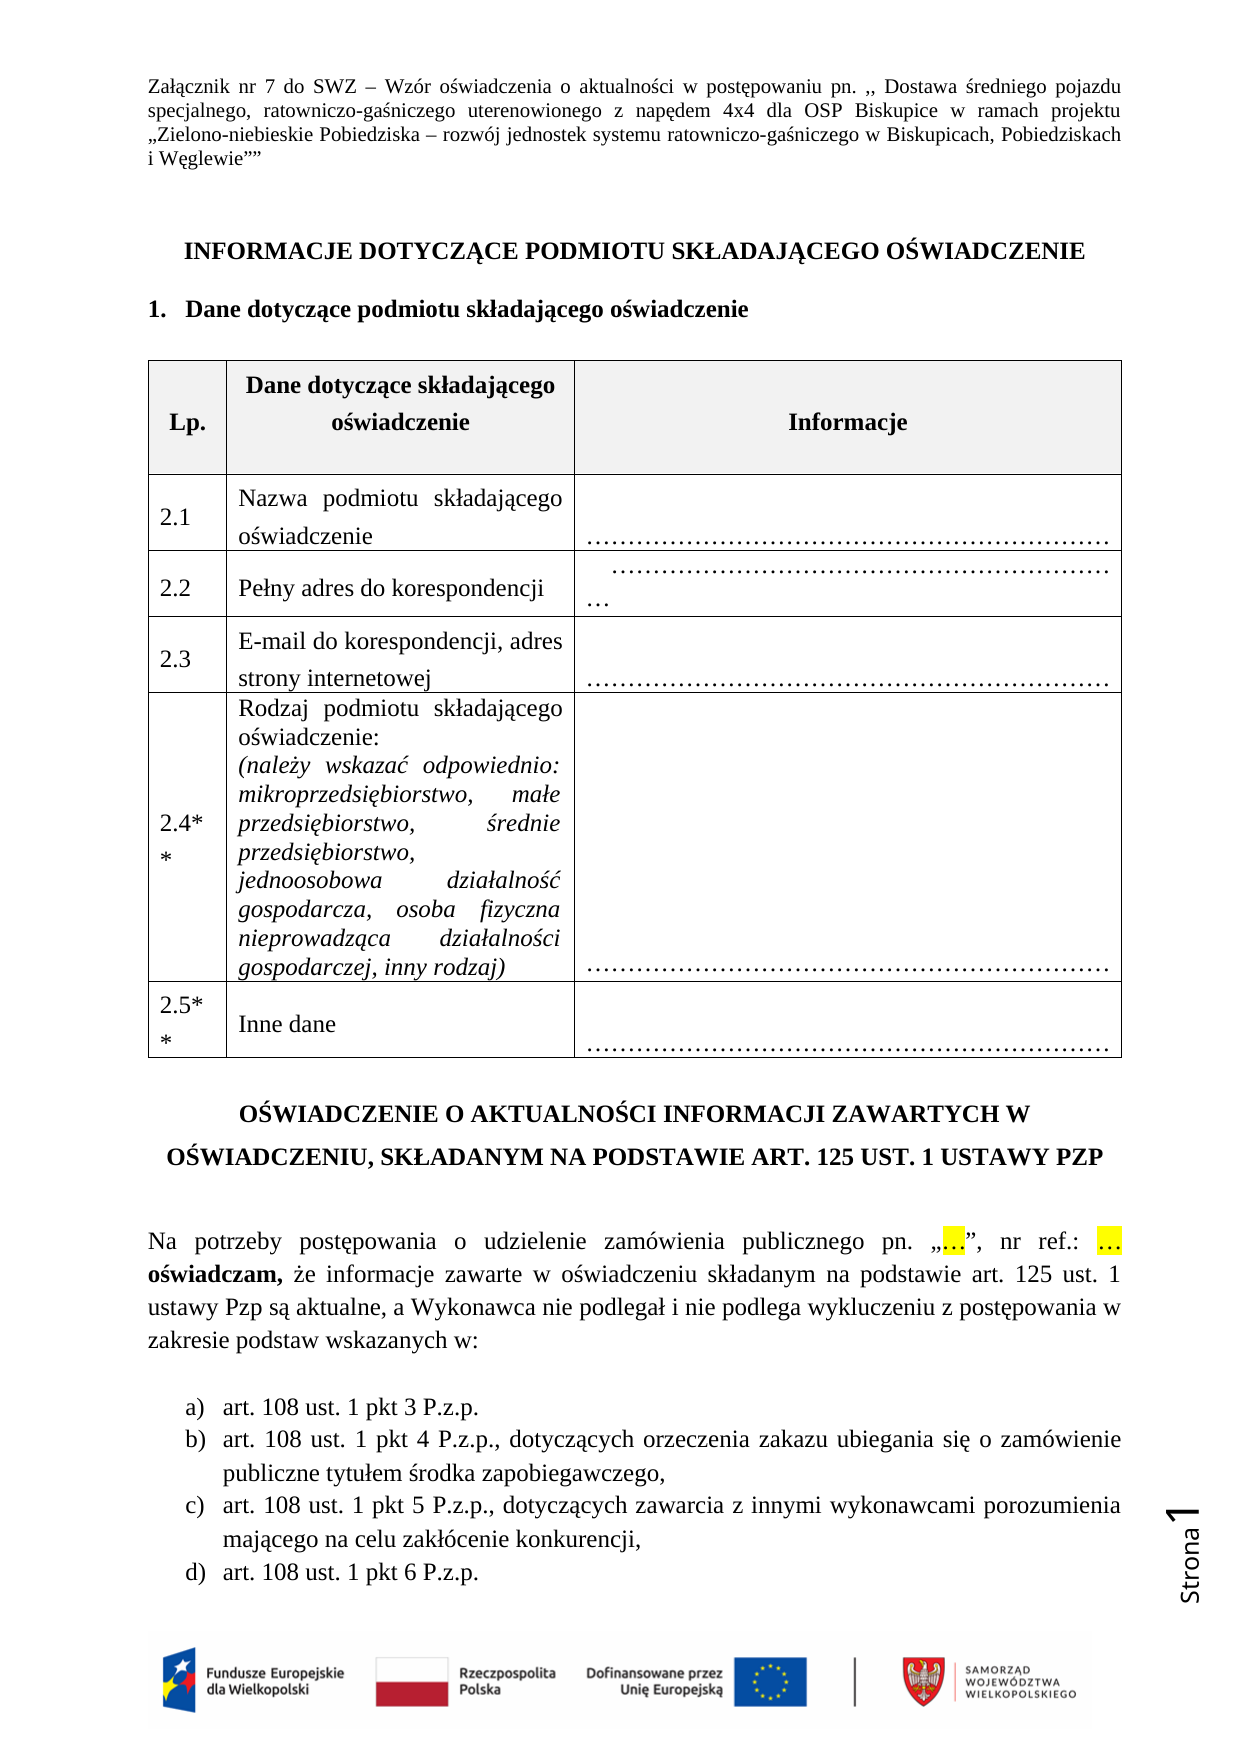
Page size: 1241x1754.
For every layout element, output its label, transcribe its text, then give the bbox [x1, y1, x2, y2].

list art. 108 ust. 1 pkt 3 P.z.p. [185, 1392, 1122, 1420]
table_cell ……………………………………………………… [575, 551, 1121, 616]
table_cell ……………………………………………………… [575, 982, 1121, 1057]
table_cell ……………………………………………………… [575, 475, 1121, 549]
table_cell Pełny adres do korespondencji [227, 551, 574, 616]
table_header Informacje [575, 361, 1121, 473]
list art. 108 ust. 1 pkt 6 P.z.p. [185, 1557, 1122, 1585]
table_header Lp. [149, 361, 226, 473]
list art. 108 ust. 1 pkt 4 P.z.p., dotyczących orzeczenia zakazu ubiegania się o zamówienie publiczne tytułem środka zapobiegawczego, [185, 1424, 1122, 1486]
text INFORMACJE DOTYCZĄCE PODMIOTU SKŁADAJĄCEGO OŚWIADCZENIE [148, 236, 1122, 265]
table_cell 2.4** [149, 693, 226, 981]
table_cell Inne dane [227, 982, 574, 1057]
table_cell 2.5** [149, 982, 226, 1057]
table_cell E-mail do korespondencji, adres strony internetowej [227, 617, 574, 692]
table_header Dane dotyczące składającego oświadczenie [227, 361, 574, 473]
picture [147, 1631, 1092, 1729]
text Na potrzeby postępowania o udzielenie zamówienia publicznego pn. „…”, nr ref.: … oświadczam, że informacje zawarte w oświadczeniu składanym na podstawie art. 125 ust. 1 ustawy Pzp są aktualne, a Wykonawca nie podlegał i nie podlega wykluczeniu z postępowania w zakresie podstaw wskazanych w: [148, 1226, 1122, 1354]
table_cell ……………………………………………………… [575, 693, 1121, 981]
table_cell 2.2 [149, 551, 226, 616]
table_cell ……………………………………………………… [575, 617, 1121, 692]
list art. 108 ust. 1 pkt 5 P.z.p., dotyczących zawarcia z innymi wykonawcami porozumienia mającego na celu zakłócenie konkurencji, [185, 1491, 1122, 1552]
table_cell 2.3 [149, 617, 226, 692]
table_cell 2.1 [149, 475, 226, 549]
list Dane dotyczące podmiotu składającego oświadczenie [148, 294, 1122, 323]
table_cell Rodzaj podmiotu składającego oświadczenie: (należy wskazać odpowiednio: mikroprzedsiębiorstwo, małe przedsiębiorstwo, średnie przedsiębiorstwo, jednoosobowa działalność gospodarcza, osoba fizyczna nieprowadząca działalności gospodarczej, inny rodzaj) [227, 693, 574, 981]
table_cell Nazwa podmiotu składającego oświadczenie [227, 475, 574, 549]
text OŚWIADCZENIE O AKTUALNOŚCI INFORMACJI ZAWARTYCH W OŚWIADCZENIU, SKŁADANYM NA PODSTAWIE ART. 125 UST. 1 USTAWY PZP [148, 1099, 1122, 1171]
